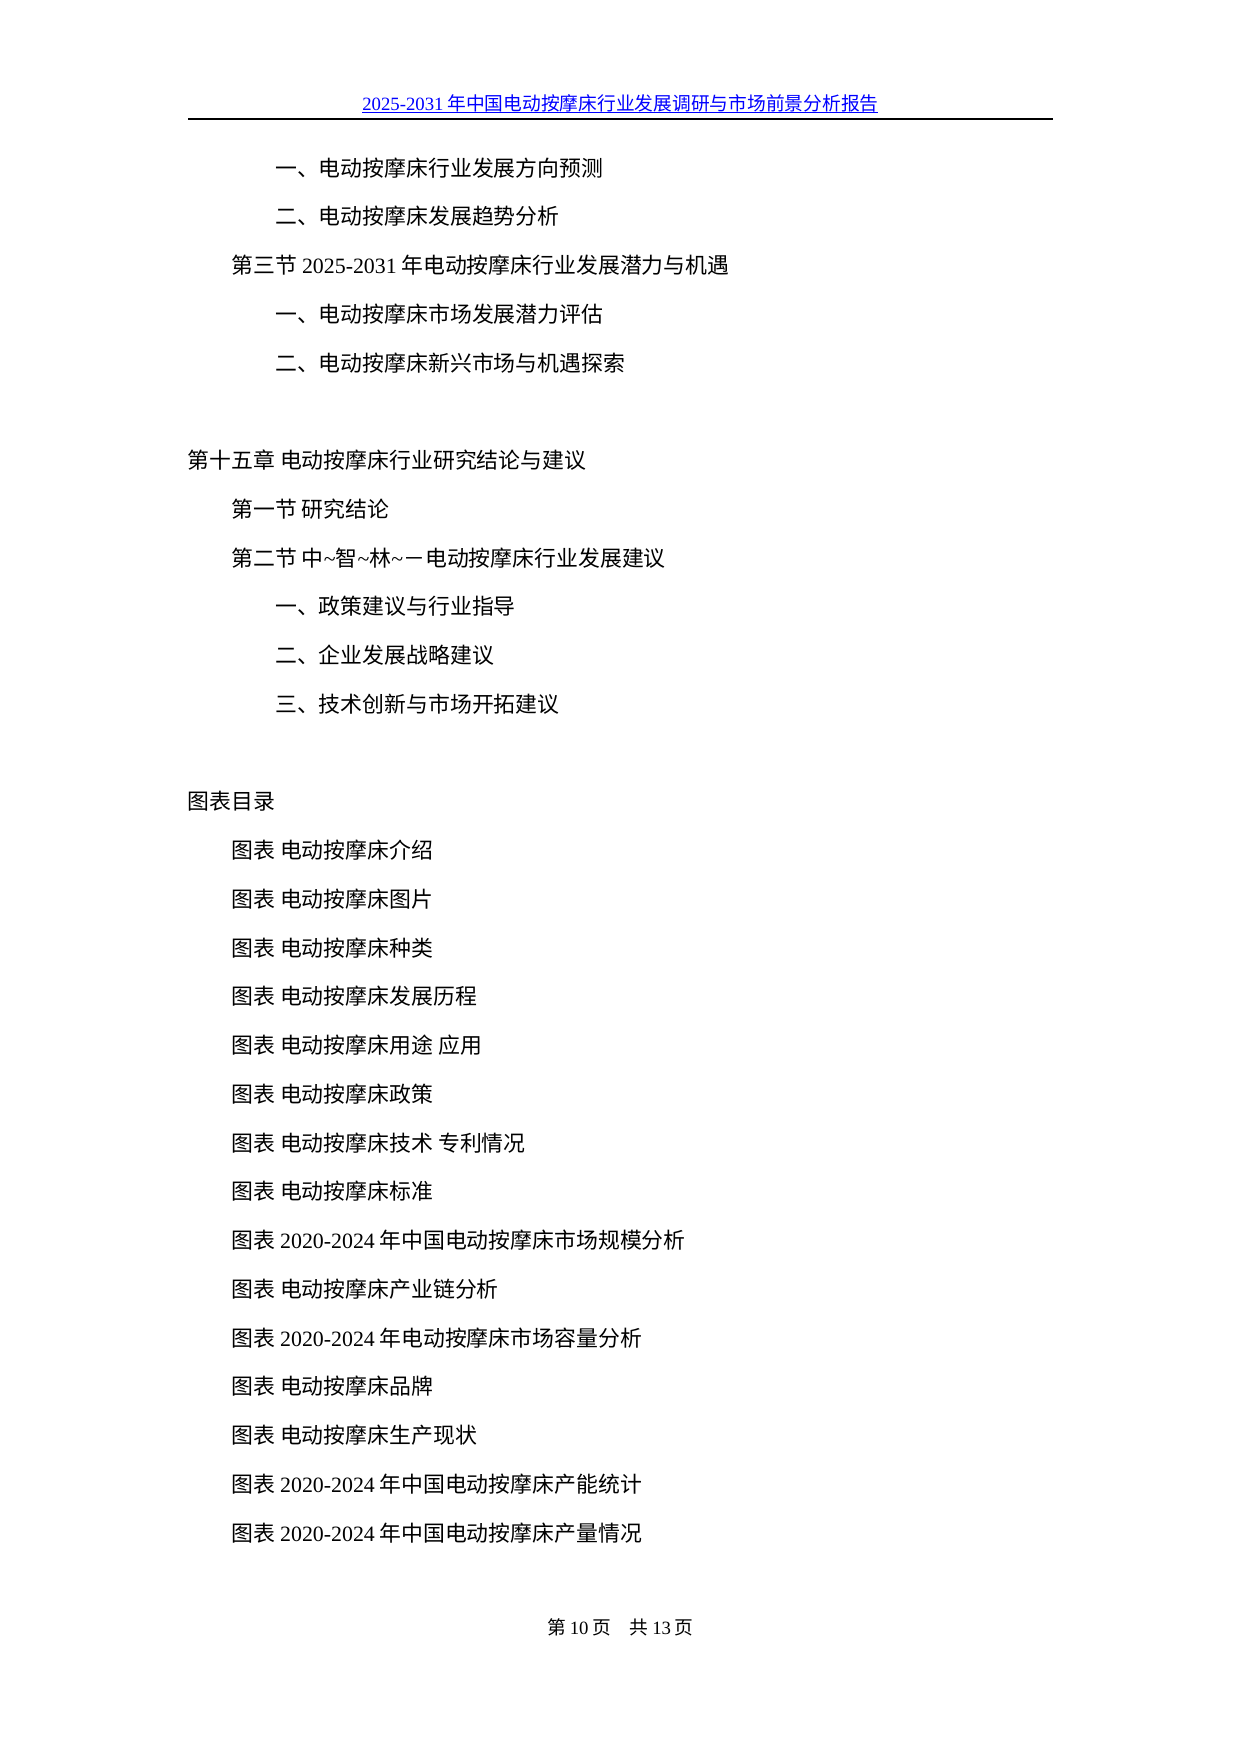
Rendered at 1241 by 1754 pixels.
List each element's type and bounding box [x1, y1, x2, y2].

text [187, 150, 1053, 1548]
